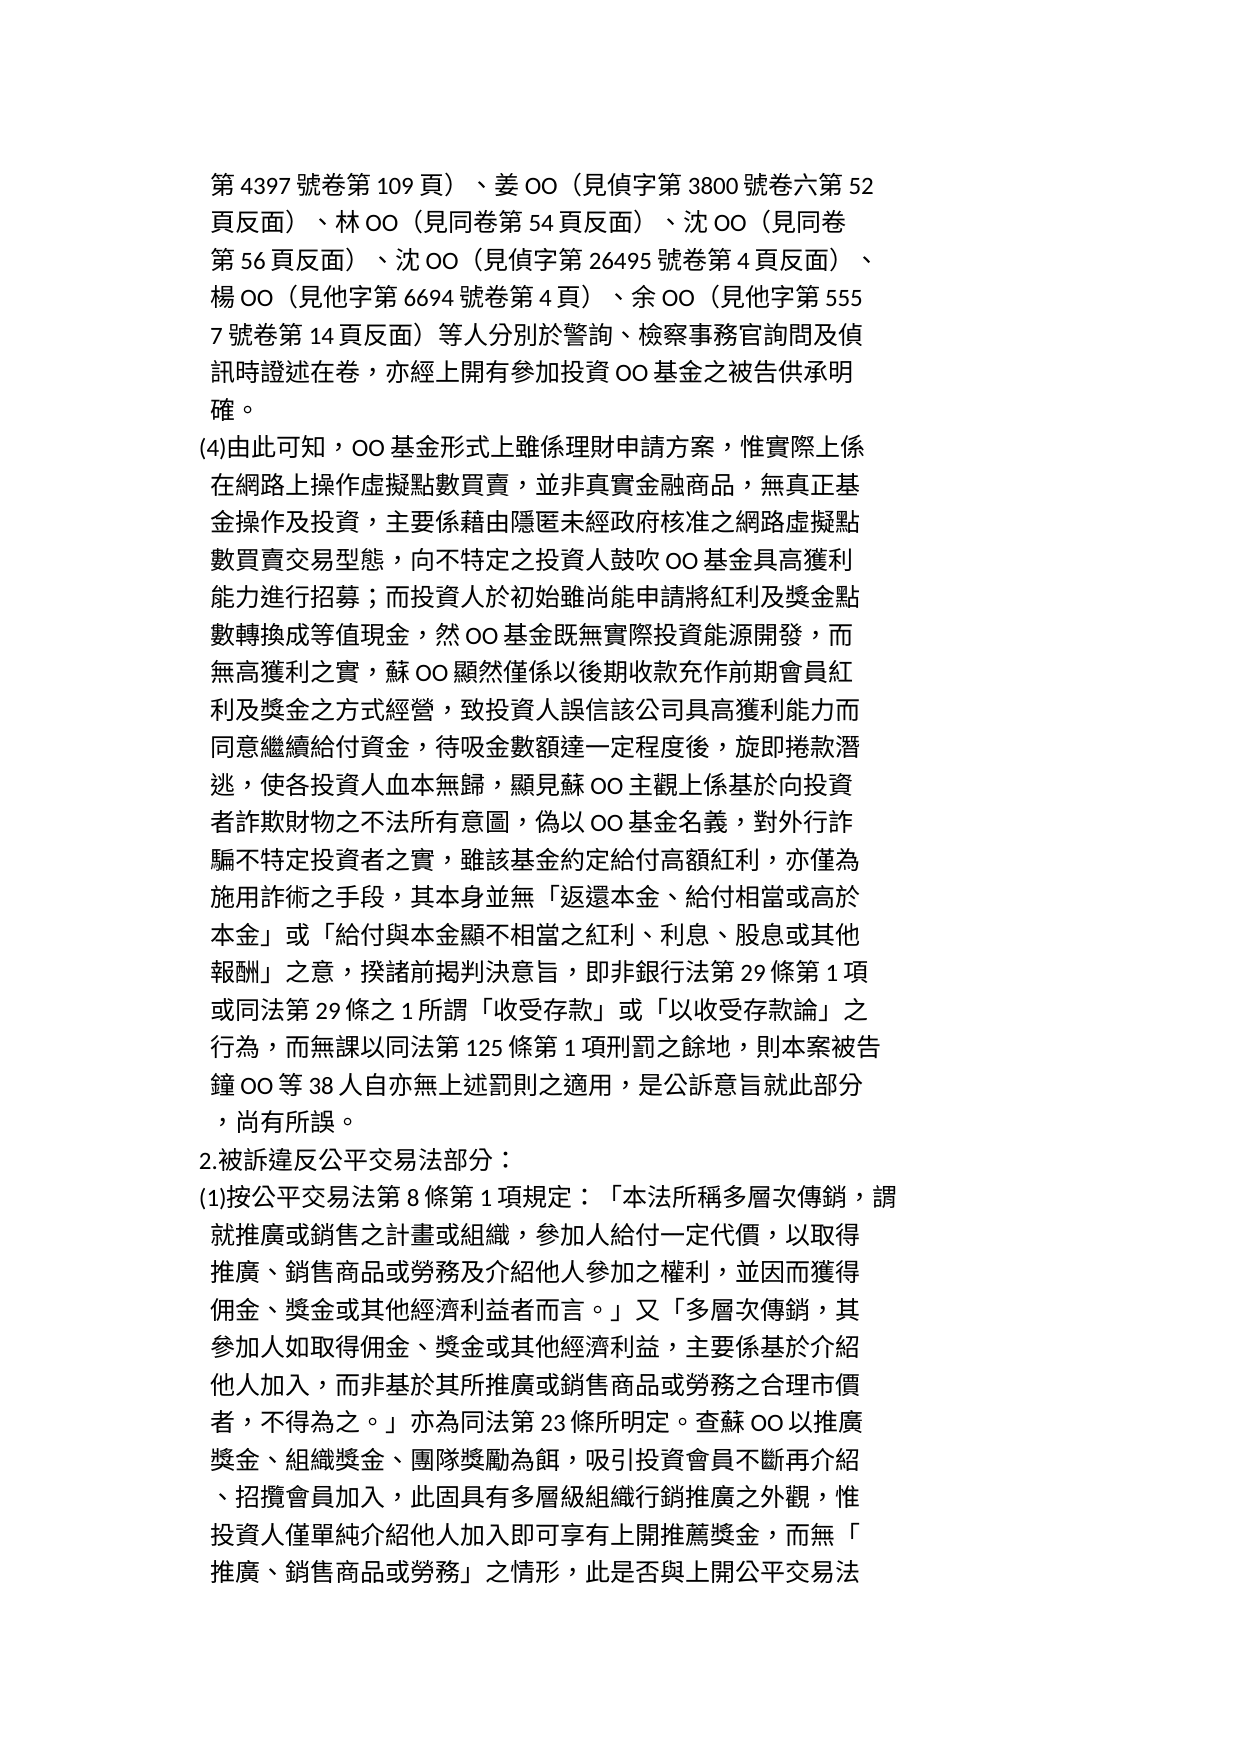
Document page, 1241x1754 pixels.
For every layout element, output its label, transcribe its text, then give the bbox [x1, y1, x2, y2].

text 第4397號卷第109 頁）、姜OO（見偵字第3800號卷六第52 [187, 164, 1053, 202]
text 報酬」之意，揆諸前揭判決意旨，即非銀行法第29條第1 項 [187, 952, 1053, 989]
text 推廣、銷售商品或勞務及介紹他人參加之權利，並因而獲得 [187, 1252, 1053, 1289]
text 無高獲利之實，蘇OO顯然僅係以後期收款充作前期會員紅 [187, 652, 1053, 689]
text (4)由此可知，OO基金形式上雖係理財申請方案，惟實際上係 [187, 427, 1053, 464]
text 騙不特定投資者之實，雖該基金約定給付高額紅利，亦僅為 [187, 839, 1053, 877]
text 他人加入，而非基於其所推廣或銷售商品或勞務之合理市價 [187, 1364, 1053, 1402]
text 2.被訴違反公平交易法部分： [187, 1139, 1053, 1177]
text 同意繼續給付資金，待吸金數額達一定程度後，旋即捲款潛 [187, 727, 1053, 764]
text 佣金、獎金或其他經濟利益者而言。」又「多層次傳銷，其 [187, 1289, 1053, 1327]
text 能力進行招募；而投資人於初始雖尚能申請將紅利及獎金點 [187, 577, 1053, 614]
text 訊時證述在卷，亦經上開有參加投資OO基金之被告供承明 [187, 352, 1053, 389]
text 投資人僅單純介紹他人加入即可享有上開推薦獎金，而無「 [187, 1514, 1053, 1552]
text 推廣、銷售商品或勞務」之情形，此是否與上開公平交易法 [187, 1552, 1053, 1589]
text ，尚有所誤。 [187, 1102, 1053, 1139]
text 獎金、組織獎金、團隊獎勵為餌，吸引投資會員不斷再介紹 [187, 1439, 1053, 1477]
text 施用詐術之手段，其本身並無「返還本金、給付相當或高於 [187, 877, 1053, 914]
text 或同法第29條之1 所謂「收受存款」或「以收受存款論」之 [187, 989, 1053, 1027]
text 者，不得為之。」亦為同法第23條所明定。查蘇OO以推廣 [187, 1402, 1053, 1439]
text 在網路上操作虛擬點數買賣，並非真實金融商品，無真正基 [187, 464, 1053, 502]
text 行為，而無課以同法第125條第1項刑罰之餘地，則本案被告 [187, 1027, 1053, 1064]
text 數買賣交易型態，向不特定之投資人鼓吹OO基金具高獲利 [187, 539, 1053, 577]
text 就推廣或銷售之計畫或組織，參加人給付一定代價，以取得 [187, 1214, 1053, 1252]
text 確。 [187, 389, 1053, 427]
text 頁反面）、林OO（見同卷第54頁反面）、沈OO（見同卷 [187, 202, 1053, 239]
text 楊OO（見他字第6694號卷第4頁）、余OO（見他字第555 [187, 277, 1053, 314]
text 參加人如取得佣金、獎金或其他經濟利益，主要係基於介紹 [187, 1327, 1053, 1364]
text 7 號卷第14頁反面）等人分別於警詢、檢察事務官詢問及偵 [187, 314, 1053, 352]
text 逃，使各投資人血本無歸，顯見蘇OO主觀上係基於向投資 [187, 764, 1053, 802]
text 、招攬會員加入，此固具有多層級組織行銷推廣之外觀，惟 [187, 1477, 1053, 1514]
text 第56頁反面）、沈OO（見偵字第26495號卷第4頁反面）、 [187, 239, 1053, 277]
text 利及獎金之方式經營，致投資人誤信該公司具高獲利能力而 [187, 689, 1053, 727]
text 本金」或「給付與本金顯不相當之紅利、利息、股息或其他 [187, 914, 1053, 952]
text 數轉換成等值現金，然OO基金既無實際投資能源開發，而 [187, 614, 1053, 652]
text 鐘OO等38人自亦無上述罰則之適用，是公訴意旨就此部分 [187, 1064, 1053, 1102]
text (1)按公平交易法第8條第1項規定：「本法所稱多層次傳銷，謂 [187, 1177, 1053, 1214]
text 金操作及投資，主要係藉由隱匿未經政府核准之網路虛擬點 [187, 502, 1053, 539]
text 者詐欺財物之不法所有意圖，偽以OO基金名義，對外行詐 [187, 802, 1053, 839]
